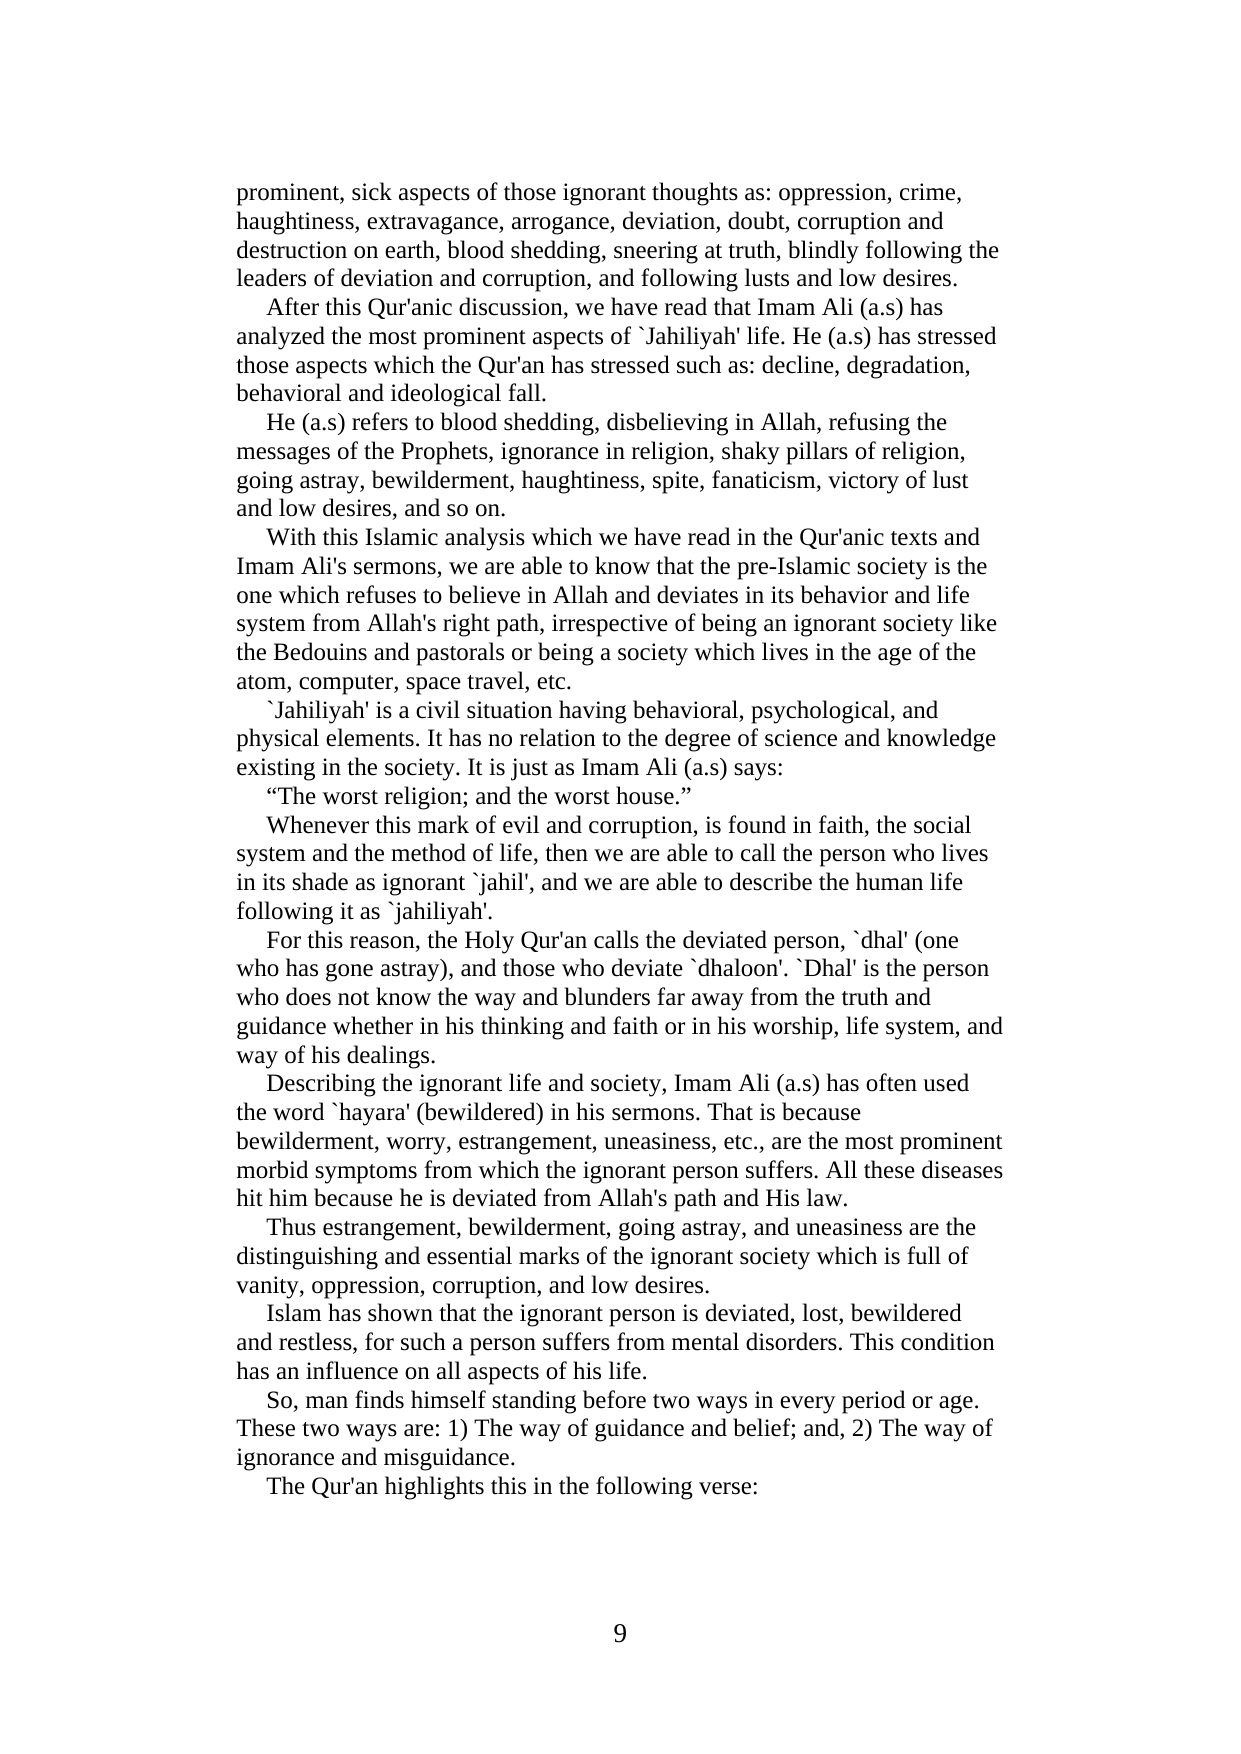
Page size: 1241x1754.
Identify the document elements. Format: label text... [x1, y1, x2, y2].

text So, man finds himself standing before two ways in every period or age. These two ways are: 1) The way of guidance and belief; and, 2) The way of ignorance and misguidance. [236, 1385, 1004, 1471]
text `Jahiliyah' is a civil situation having behavioral, psychological, and physical elements. It has no relation to the degree of science and knowledge existing in the society. It is just as Imam Ali (a.s) says: [236, 695, 1004, 781]
text He (a.s) refers to blood shedding, disbelieving in Allah, refusing the messages of the Prophets, ignorance in religion, shaky pillars of religion, going astray, bewilderment, haughtiness, spite, fanaticism, victory of lust and low desires, and so on. [236, 407, 1004, 522]
text “The worst religion; and the worst house.” [236, 781, 1004, 810]
text For this reason, the Holy Qur'an calls the deviated person, `dhal' (one who has gone astray), and those who deviate `dhaloon'. `Dhal' is the person who does not know the way and blunders far away from the truth and guidance whether in his thinking and faith or in his worship, life system, and way of his dealings. [236, 925, 1004, 1068]
text The Qur'an highlights this in the following verse: [236, 1471, 1004, 1500]
text Thus estrangement, bewilderment, going astray, and uneasiness are the distinguishing and essential marks of the ignorant society which is full of vanity, oppression, corruption, and low desires. [236, 1212, 1004, 1298]
text Islam has shown that the ignorant person is deviated, lost, bewildered and restless, for such a person suffers from mental disorders. This condition has an influence on all aspects of his life. [236, 1298, 1004, 1385]
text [236, 177, 1004, 292]
text After this Qur'anic discussion, we have read that Imam Ali (a.s) has analyzed the most prominent aspects of `Jahiliyah' life. He (a.s) has stressed those aspects which the Qur'an has stressed such as: decline, degradation, behavioral and ideological fall. [236, 292, 1004, 407]
text Whenever this mark of evil and corruption, is found in faith, the social system and the method of life, then we are able to call the person who lives in its shade as ignorant `jahil', and we are able to describe the human life following it as `jahiliyah'. [236, 810, 1004, 925]
text Describing the ignorant life and society, Imam Ali (a.s) has often used the word `hayara' (bewildered) in his sermons. That is because bewilderment, worry, estrangement, uneasiness, etc., are the most prominent morbid symptoms from which the ignorant person suffers. All these diseases hit him because he is deviated from Allah's path and His law. [236, 1068, 1004, 1212]
text With this Islamic analysis which we have read in the Qur'anic texts and Imam Ali's sermons, we are able to know that the pre-Islamic society is the one which refuses to believe in Allah and deviates in its behavior and life system from Allah's right path, irrespective of being an ignorant society like the Bedouins and pastorals or being a society which lives in the age of the atom, computer, space travel, etc. [236, 522, 1004, 695]
